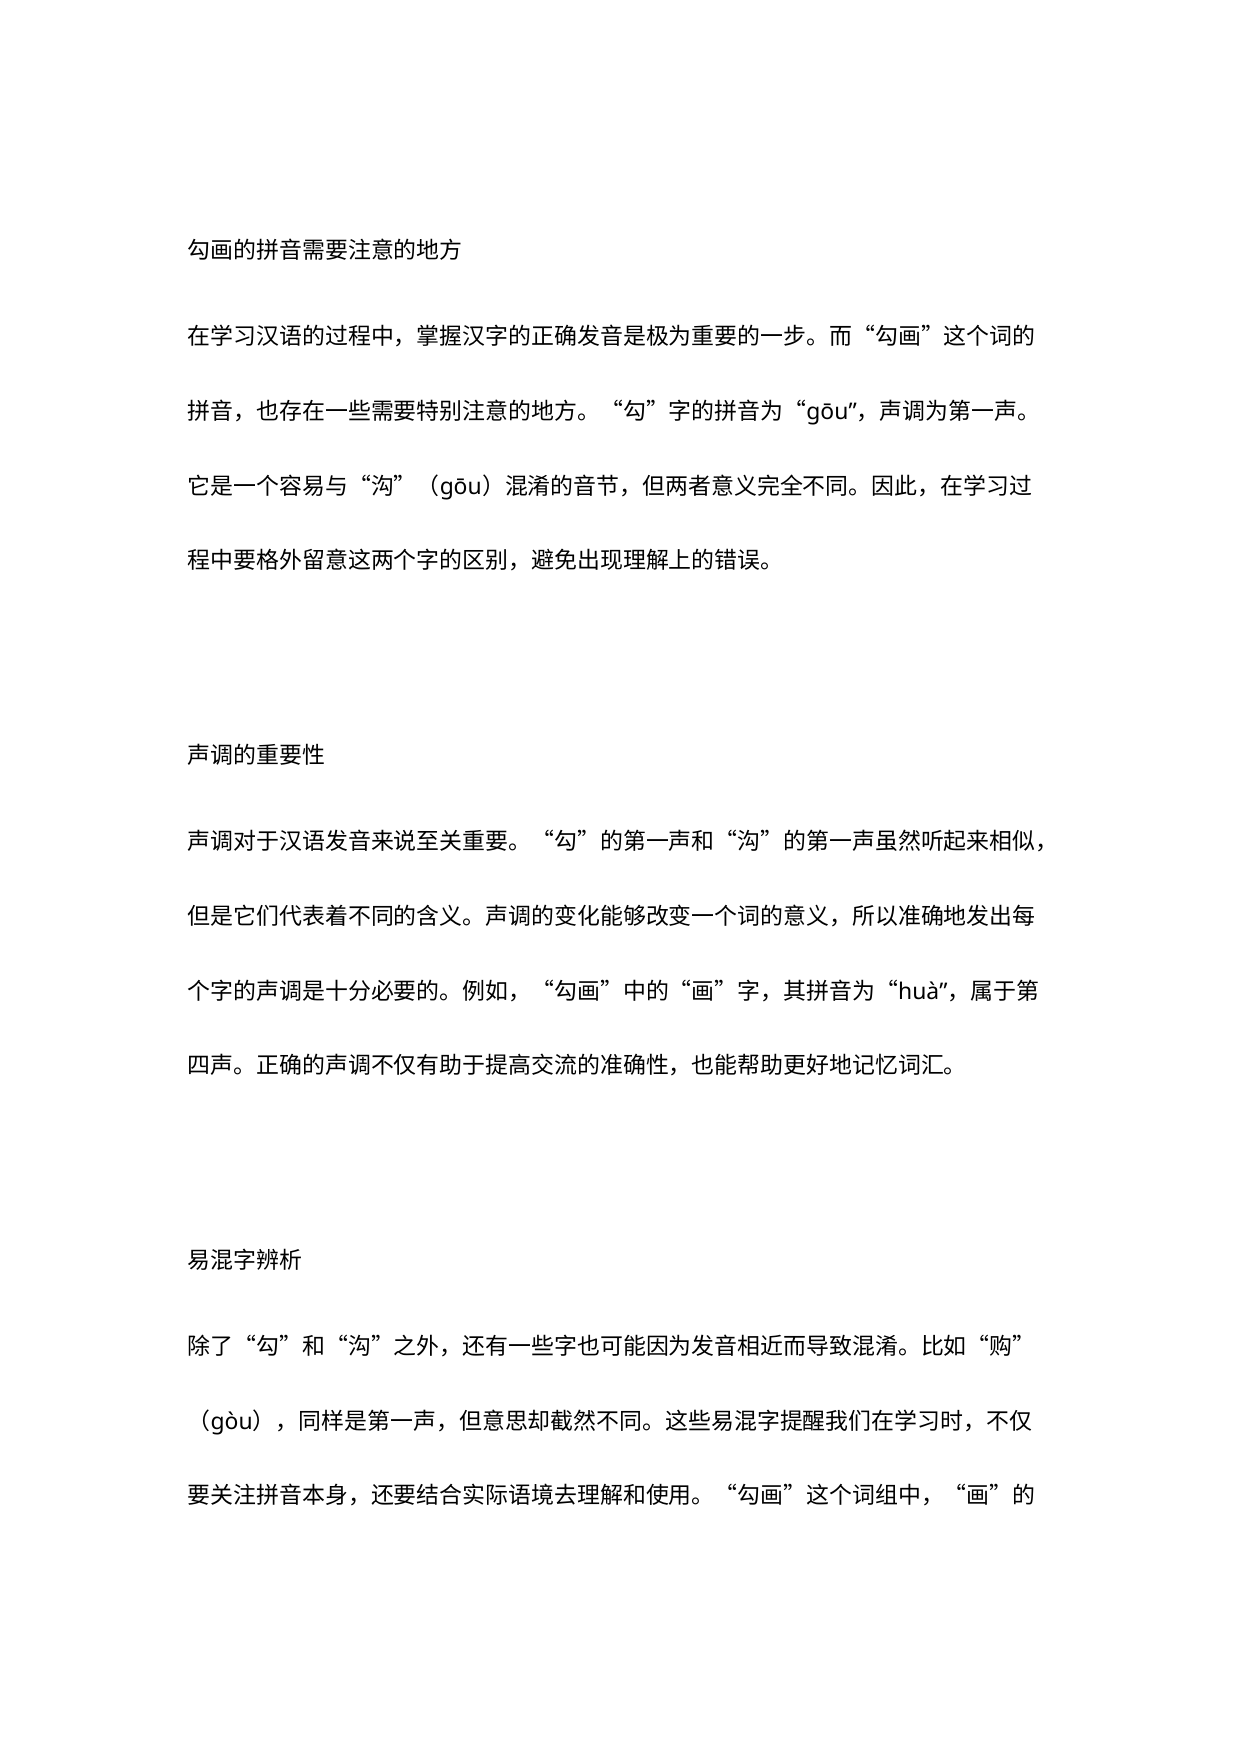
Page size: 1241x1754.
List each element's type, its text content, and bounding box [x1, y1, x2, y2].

text 在学习汉语的过程中，掌握汉字的正确发音是极为重要的一步。而“勾画”这个词的拼音，也存在一些需要特别注意的地方。“勾”字的拼音为“gōu”，声调为第一声。它是一个容易与“沟”（gōu）混淆的音节，但两者意义完全不同。因此，在学习过程中要格外留意这两个字的区别，避免出现理解上的错误。 [187, 302, 1053, 591]
text 声调对于汉语发音来说至关重要。“勾”的第一声和“沟”的第一声虽然听起来相似，但是它们代表着不同的含义。声调的变化能够改变一个词的意义，所以准确地发出每个字的声调是十分必要的。例如，“勾画”中的“画”字，其拼音为“huà”，属于第四声。正确的声调不仅有助于提高交流的准确性，也能帮助更好地记忆词汇。 [187, 807, 1053, 1096]
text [187, 1312, 1053, 1527]
text 易混字辨析 [187, 1226, 1053, 1291]
text 声调的重要性 [187, 721, 1053, 786]
text 勾画的拼音需要注意的地方 [187, 216, 1053, 281]
